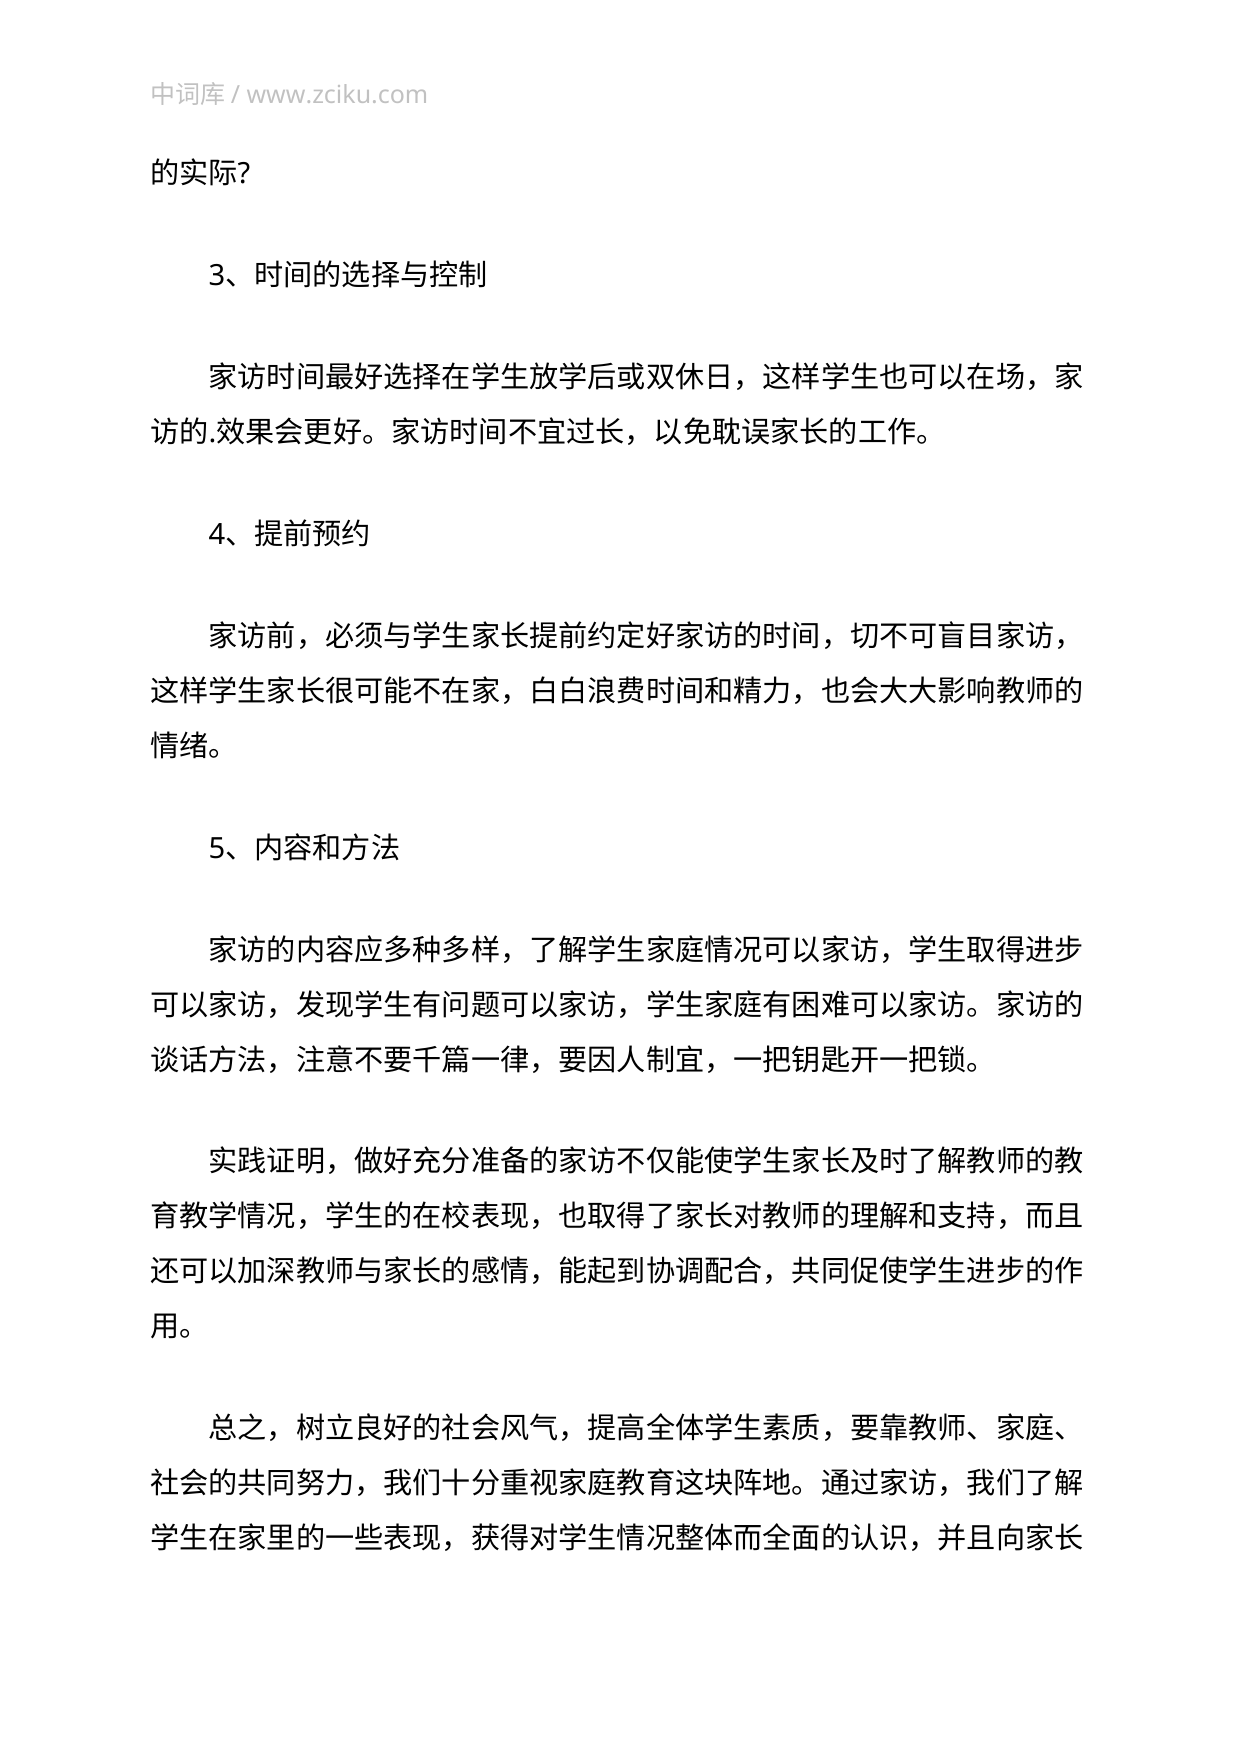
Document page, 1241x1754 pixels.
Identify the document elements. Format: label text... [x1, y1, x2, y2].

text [150, 1404, 1090, 1556]
text 3、时间的选择与控制 [150, 252, 1090, 294]
text 家访的内容应多种多样，了解学生家庭情况可以家访，学生取得进步可以家访，发现学生有问题可以家访，学生家庭有困难可以家访。家访的谈话方法，注意不要千篇一律，要因人制宜，一把钥匙开一把锁。 [150, 926, 1090, 1078]
text 家访时间最好选择在学生放学后或双休日，这样学生也可以在场，家访的.效果会更好。家访时间不宜过长，以免耽误家长的工作。 [150, 354, 1090, 451]
text 实践证明，做好充分准备的家访不仅能使学生家长及时了解教师的教育教学情况，学生的在校表现，也取得了家长对教师的理解和支持，而且还可以加深教师与家长的感情，能起到协调配合，共同促使学生进步的作用。 [150, 1138, 1090, 1345]
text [150, 150, 1090, 192]
text 家访前，必须与学生家长提前约定好家访的时间，切不可盲目家访，这样学生家长很可能不在家，白白浪费时间和精力，也会大大影响教师的情绪。 [150, 613, 1090, 765]
text 5、内容和方法 [150, 824, 1090, 867]
text 4、提前预约 [150, 511, 1090, 553]
